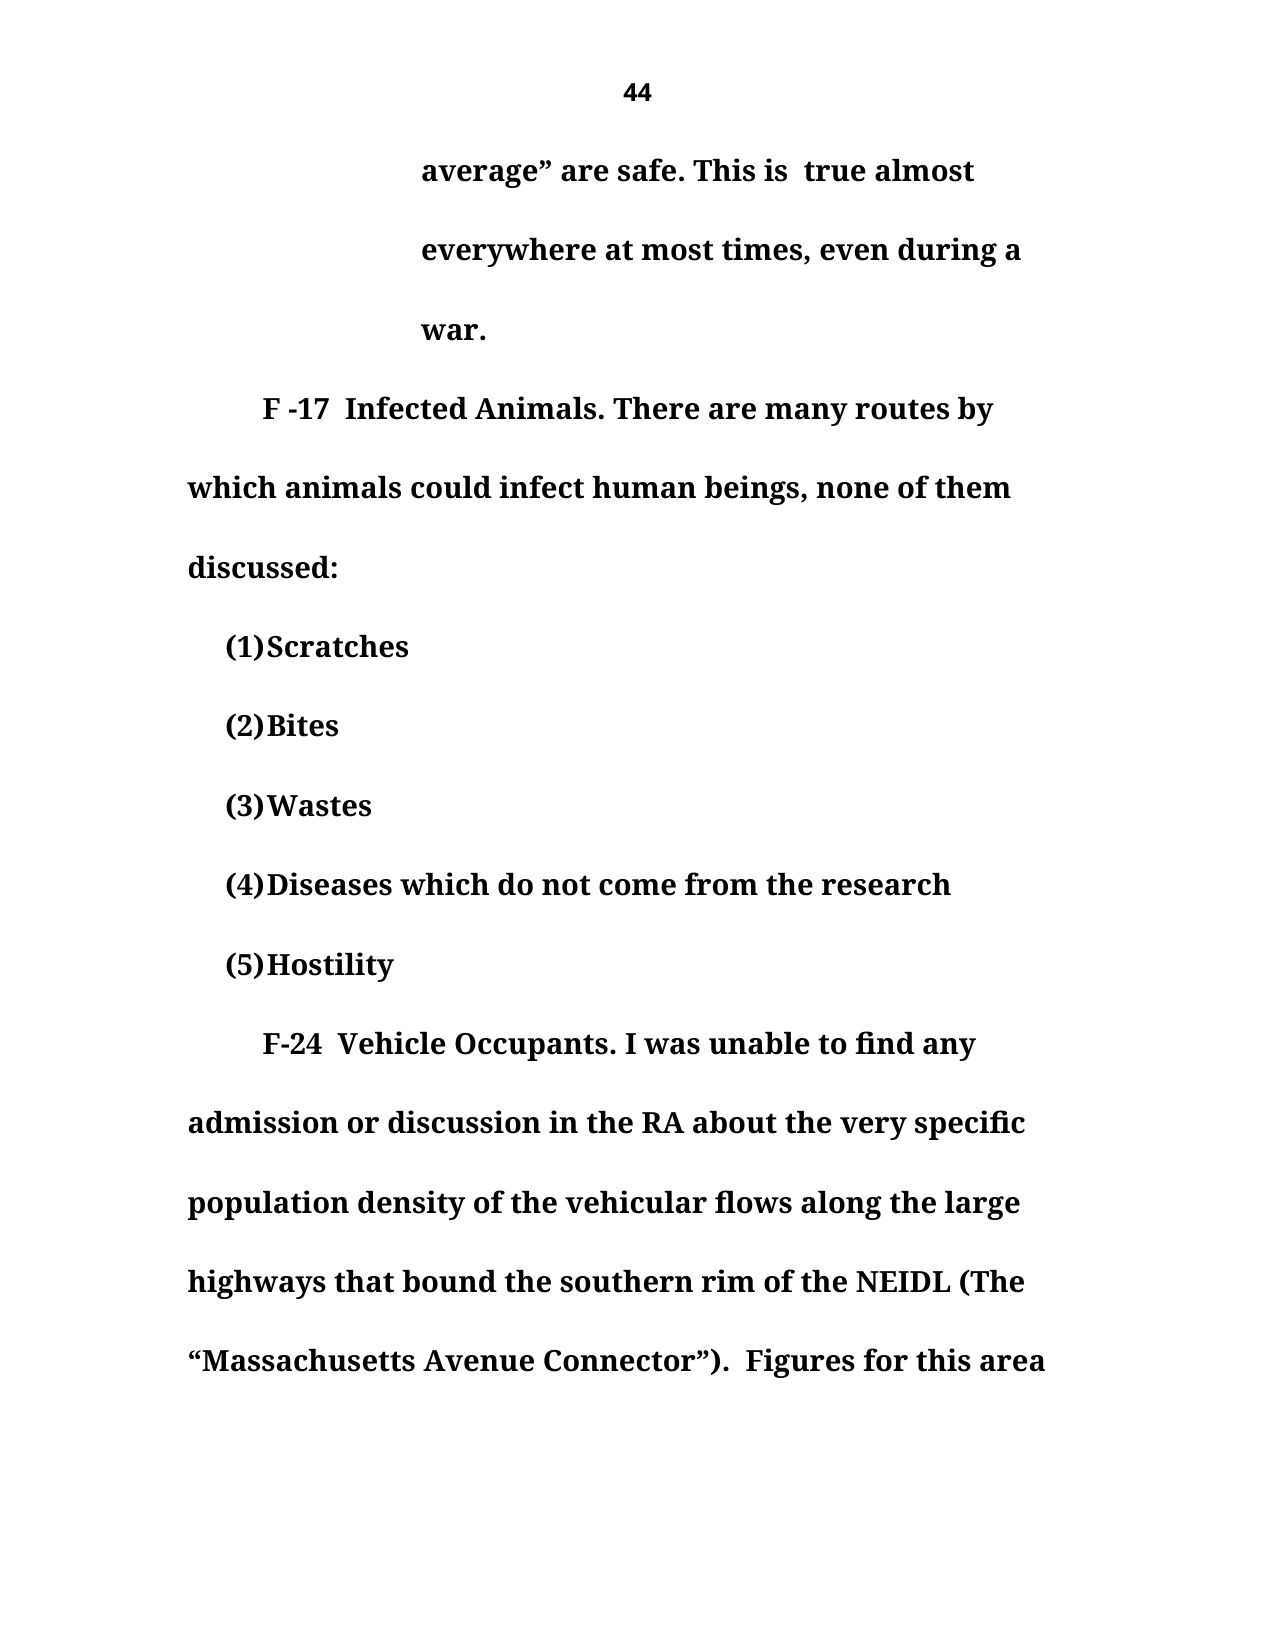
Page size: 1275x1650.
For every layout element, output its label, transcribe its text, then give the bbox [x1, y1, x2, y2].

list Scratches [225, 626, 1087, 666]
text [187, 1023, 1087, 1380]
list Wastes [225, 785, 1087, 825]
list Diseases which do not come from the research [225, 864, 1087, 904]
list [262, 150, 1087, 348]
list Bites [225, 706, 1087, 745]
text F -17 Infected Animals. There are many routes by which animals could infect human beings, none of them discussed: [187, 388, 1087, 587]
list Hostility [225, 944, 1087, 983]
